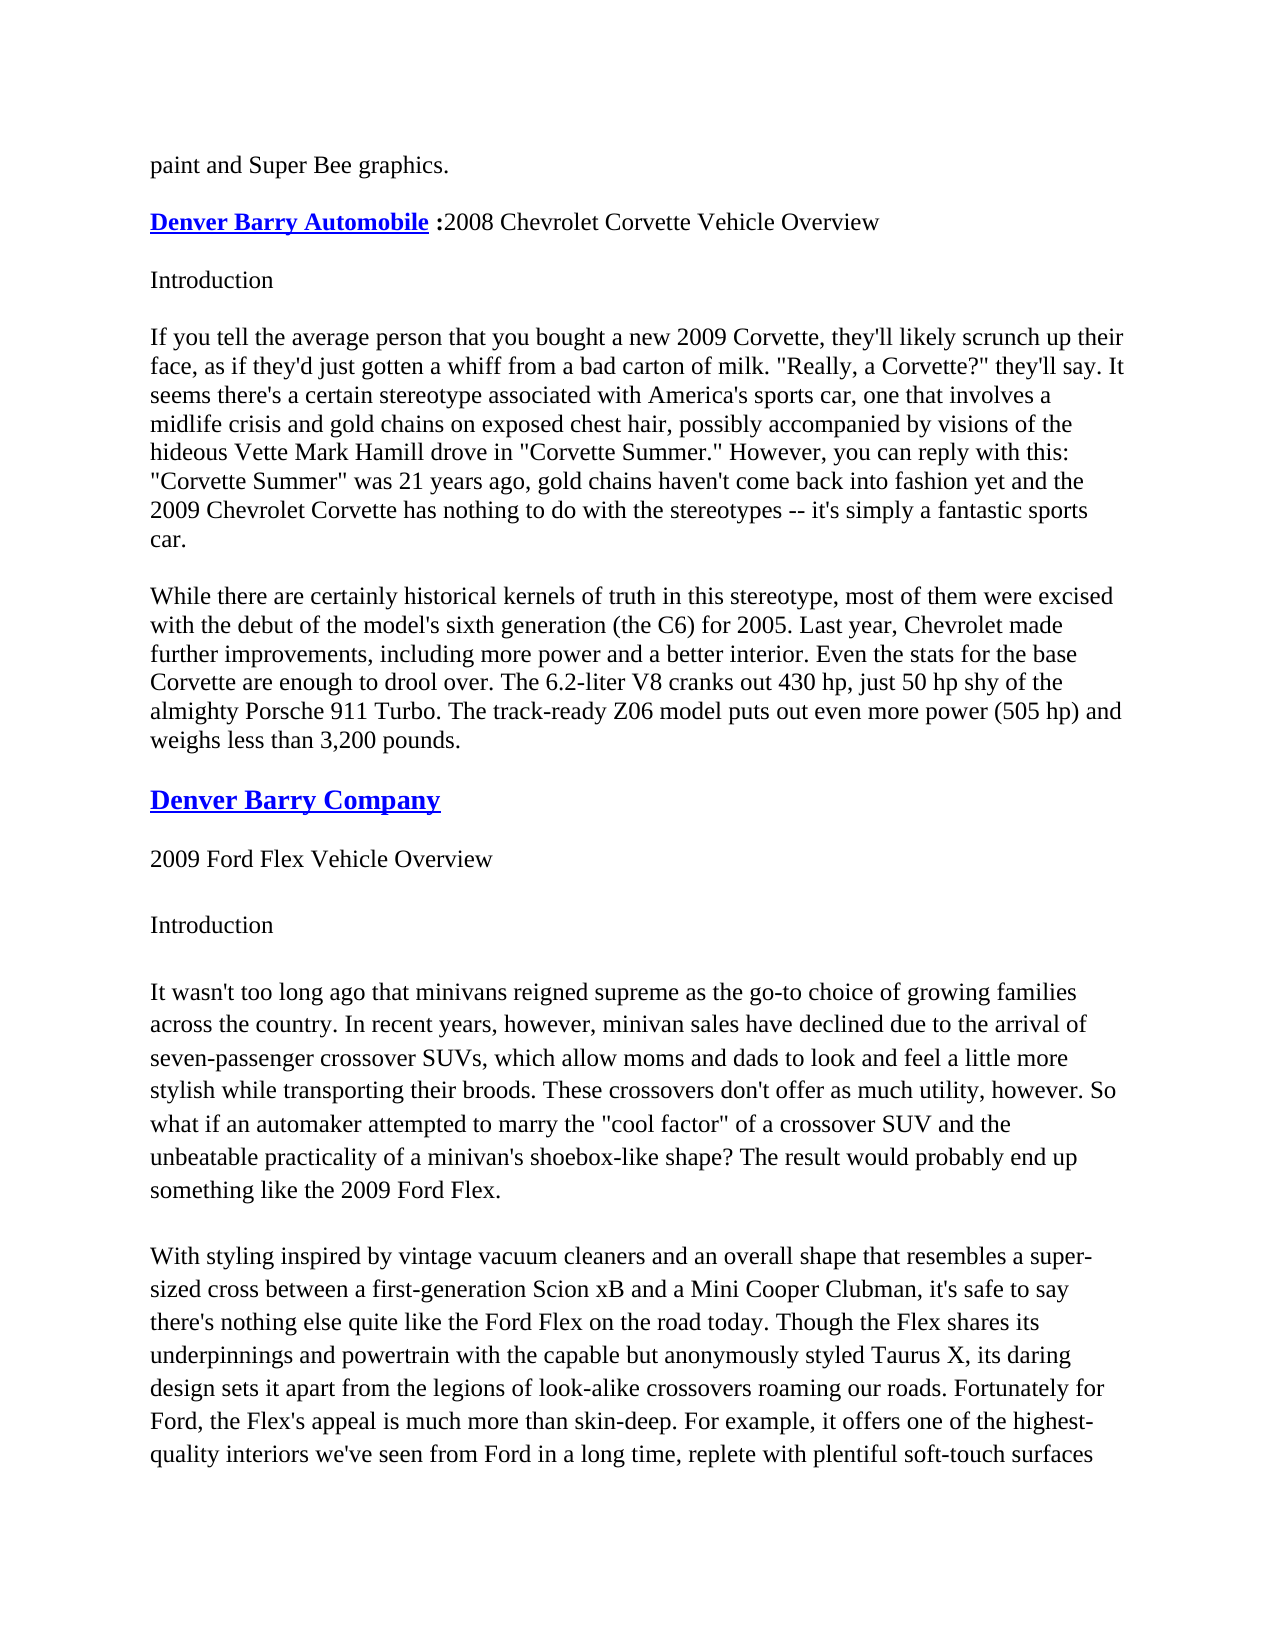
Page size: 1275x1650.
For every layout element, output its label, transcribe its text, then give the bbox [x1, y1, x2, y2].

text Denver Barry Company [150, 783, 1125, 815]
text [150, 150, 1125, 754]
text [150, 844, 1125, 1468]
